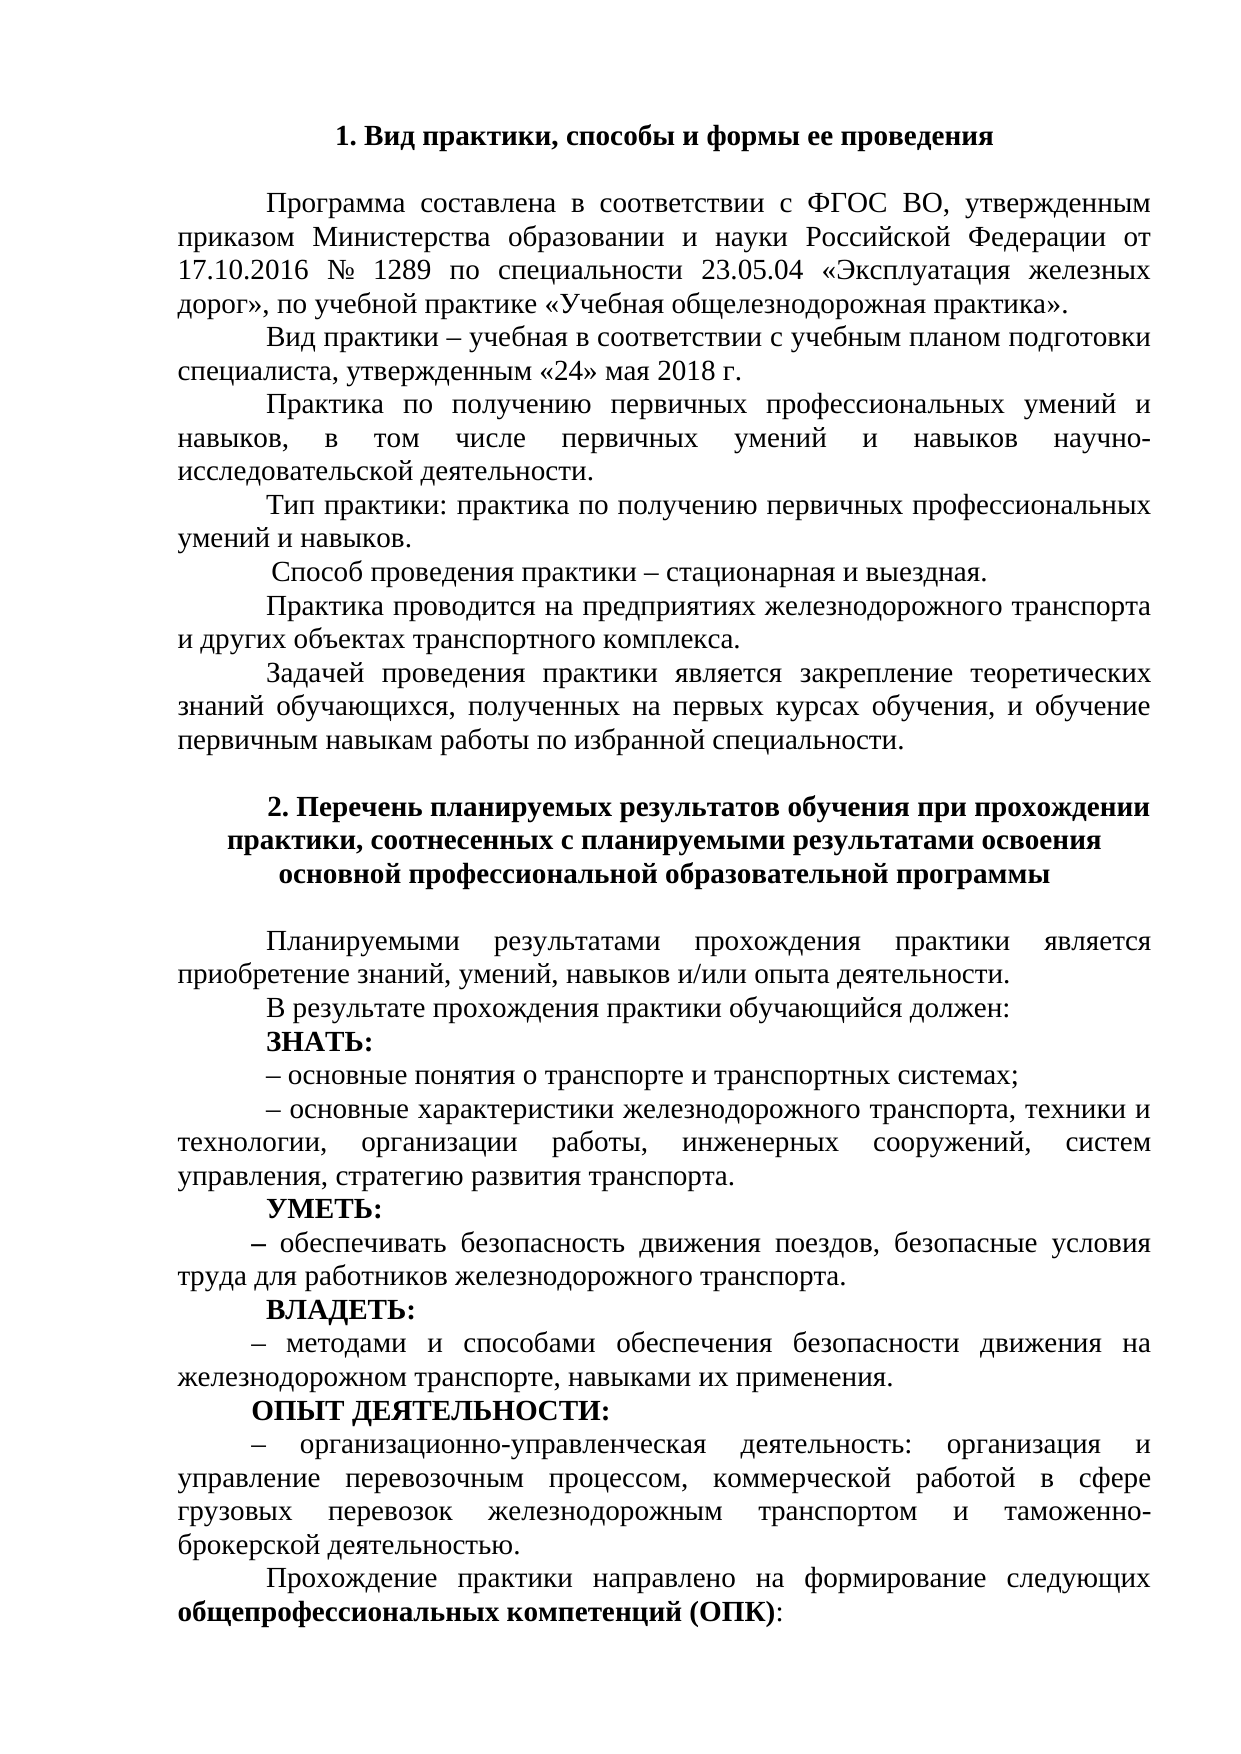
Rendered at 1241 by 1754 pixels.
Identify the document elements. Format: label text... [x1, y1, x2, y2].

text В результате прохождения практики обучающийся должен: [177, 990, 1152, 1024]
text – основные понятия о транспорте и транспортных системах; [266, 1057, 1152, 1091]
text Вид практики – учебная в соответствии с учебным планом подготовки специалиста, утвержденным «24» мая 2018 г. [177, 319, 1152, 386]
text ЗНАТЬ: [177, 1024, 1152, 1057]
text 1. Вид практики, способы и формы ее проведения [177, 118, 1152, 152]
text Тип практики: практика по получению первичных профессиональных умений и навыков. [177, 487, 1152, 554]
text Прохождение практики направлено на формирование следующих общепрофессиональных компетенций (ОПК): [177, 1560, 1152, 1627]
text ВЛАДЕТЬ: [177, 1292, 1152, 1326]
text 2. Перечень планируемых результатов обучения при прохождении практики, соотнесенных с планируемыми результатами освоения основной профессиональной образовательной программы [177, 789, 1152, 889]
text Практика проводится на предприятиях железнодорожного транспорта и других объектах транспортного комплекса. [177, 588, 1152, 655]
text – основные характеристики железнодорожного транспорта, техники и технологии, организации работы, инженерных сооружений, систем управления, стратегию развития транспорта. [177, 1091, 1152, 1191]
text ОПЫТ ДЕЯТЕЛЬНОСТИ: [177, 1393, 1152, 1426]
text Задачей проведения практики является закрепление теоретических знаний обучающихся, полученных на первых курсах обучения, и обучение первичным навыкам работы по избранной специальности. [177, 655, 1152, 755]
text Программа составлена в соответствии с ФГОС ВО, утвержденным приказом Министерства образовании и науки Российской Федерации от 17.10.2016 № 1289 по специальности 23.05.04 «Эксплуатация железных дорог», по учебной практике «Учебная общелезнодорожная практика». [177, 185, 1152, 319]
text УМЕТЬ: [177, 1191, 1152, 1225]
text Практика по получению первичных профессиональных умений и навыков, в том числе первичных умений и навыков научно-исследовательской деятельности. [177, 386, 1152, 487]
text – методами и способами обеспечения безопасности движения на железнодорожном транспорте, навыками их применения. [177, 1326, 1152, 1393]
text Планируемыми результатами прохождения практики является приобретение знаний, умений, навыков и/или опыта деятельности. [177, 923, 1152, 990]
text – обеспечивать безопасность движения поездов, безопасные условия труда для работников железнодорожного транспорта. [177, 1225, 1152, 1292]
text Способ проведения практики – стационарная и выездная. [177, 554, 1152, 588]
text – организационно-управленческая деятельность: организация и управление перевозочным процессом, коммерческой работой в сфере грузовых перевозок железнодорожным транспортом и таможенно-брокерской деятельностью. [177, 1426, 1152, 1560]
